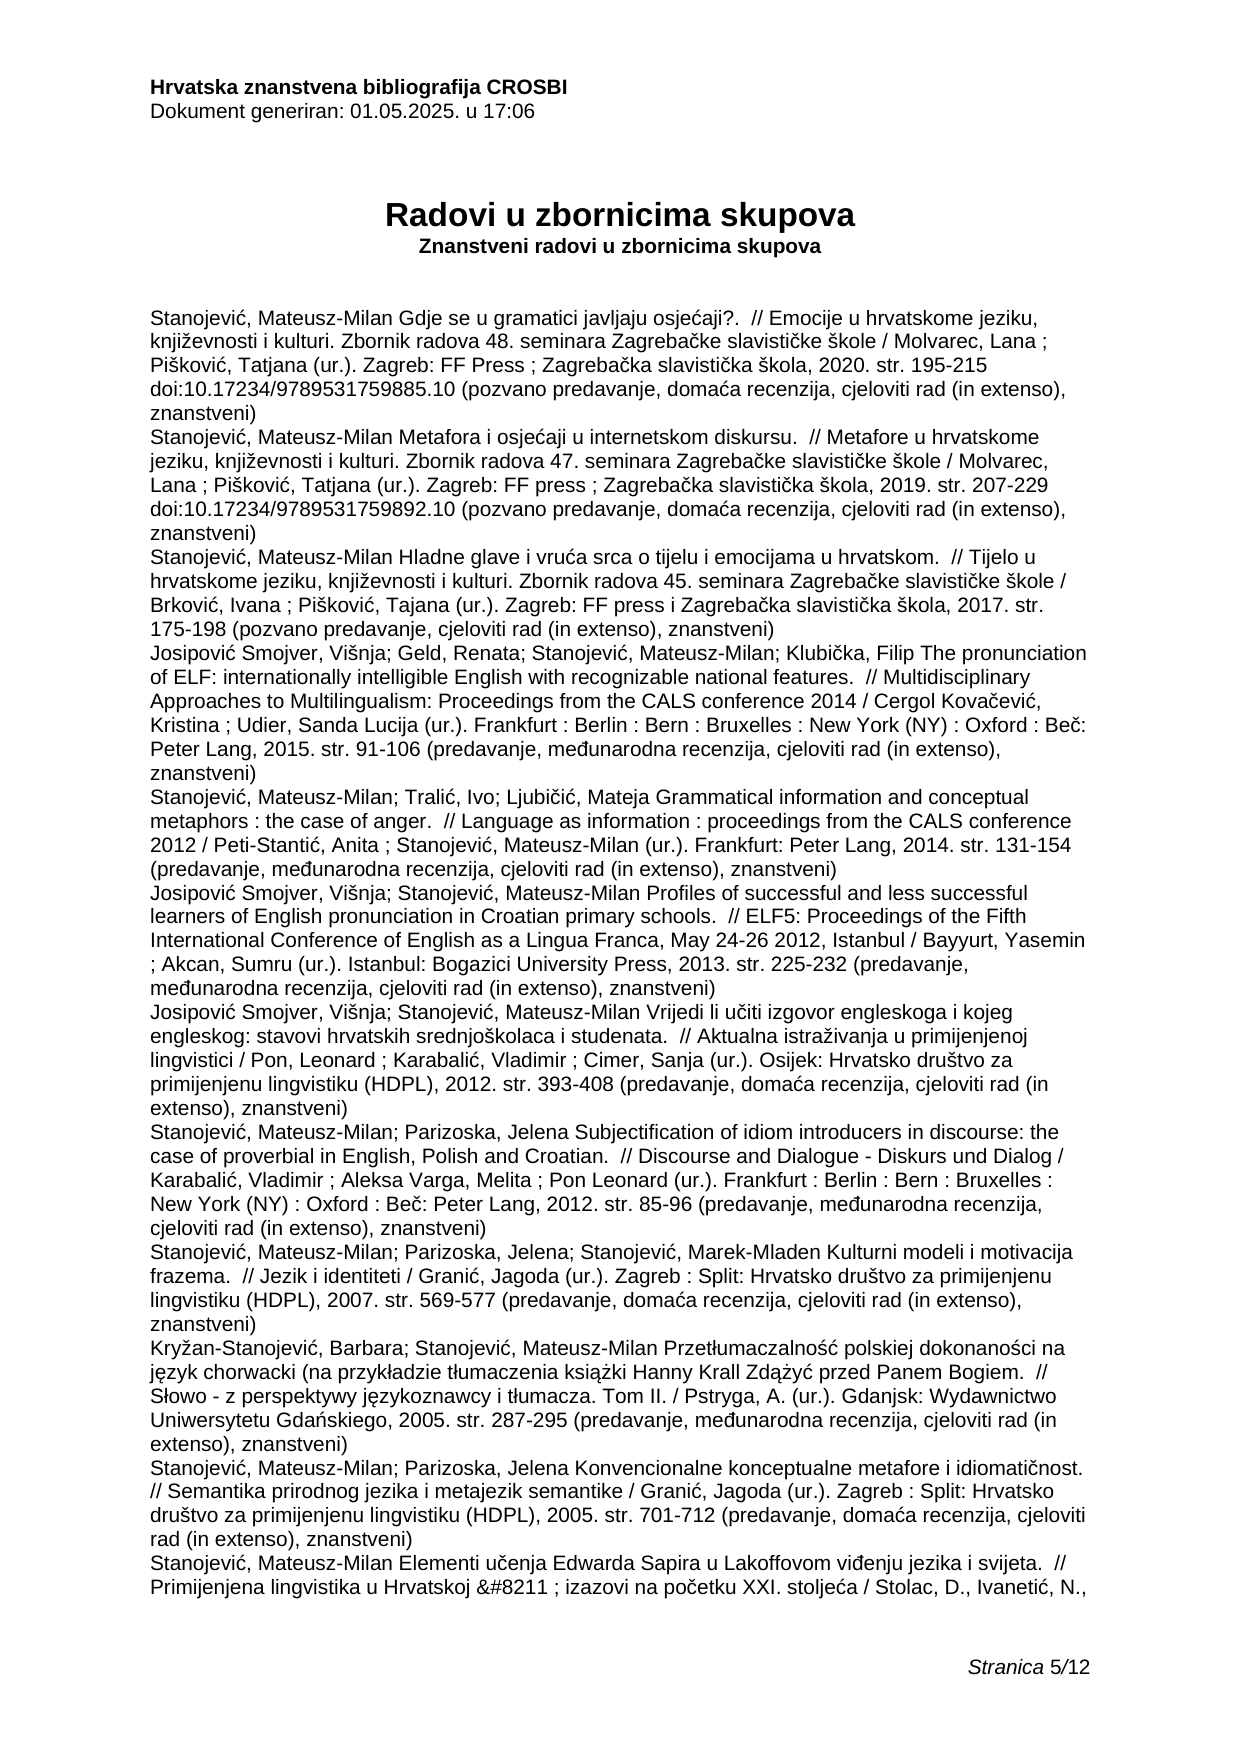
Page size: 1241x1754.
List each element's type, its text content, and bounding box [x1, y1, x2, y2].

subtitle Znanstveni radovi u zbornicima skupova [150, 233, 1090, 257]
text Josipović Smojver, Višnja; Stanojević, Mateusz-Milan [150, 880, 1090, 1000]
text Stanojević, Mateusz-Milan [150, 545, 1090, 641]
text Kryžan-Stanojević, Barbara; Stanojević, Mateusz-Milan [150, 1336, 1090, 1455]
text Josipović Smojver, Višnja; Geld, Renata; Stanojević, Mateusz-Milan; Klubička, Filip [150, 641, 1090, 784]
text Stanojević, Mateusz-Milan; Parizoska, Jelena [150, 1455, 1090, 1551]
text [150, 1551, 1090, 1599]
text Stanojević, Mateusz-Milan [150, 305, 1090, 425]
text Stanojević, Mateusz-Milan; Tralić, Ivo; Ljubičić, Mateja [150, 784, 1090, 880]
text Josipović Smojver, Višnja; Stanojević, Mateusz-Milan [150, 1000, 1090, 1120]
text Stanojević, Mateusz-Milan; Parizoska, Jelena; Stanojević, Marek-Mladen [150, 1240, 1090, 1336]
subtitle Radovi u zbornicima skupova [150, 195, 1090, 233]
text Stanojević, Mateusz-Milan; Parizoska, Jelena [150, 1120, 1090, 1240]
text Stanojević, Mateusz-Milan [150, 425, 1090, 545]
